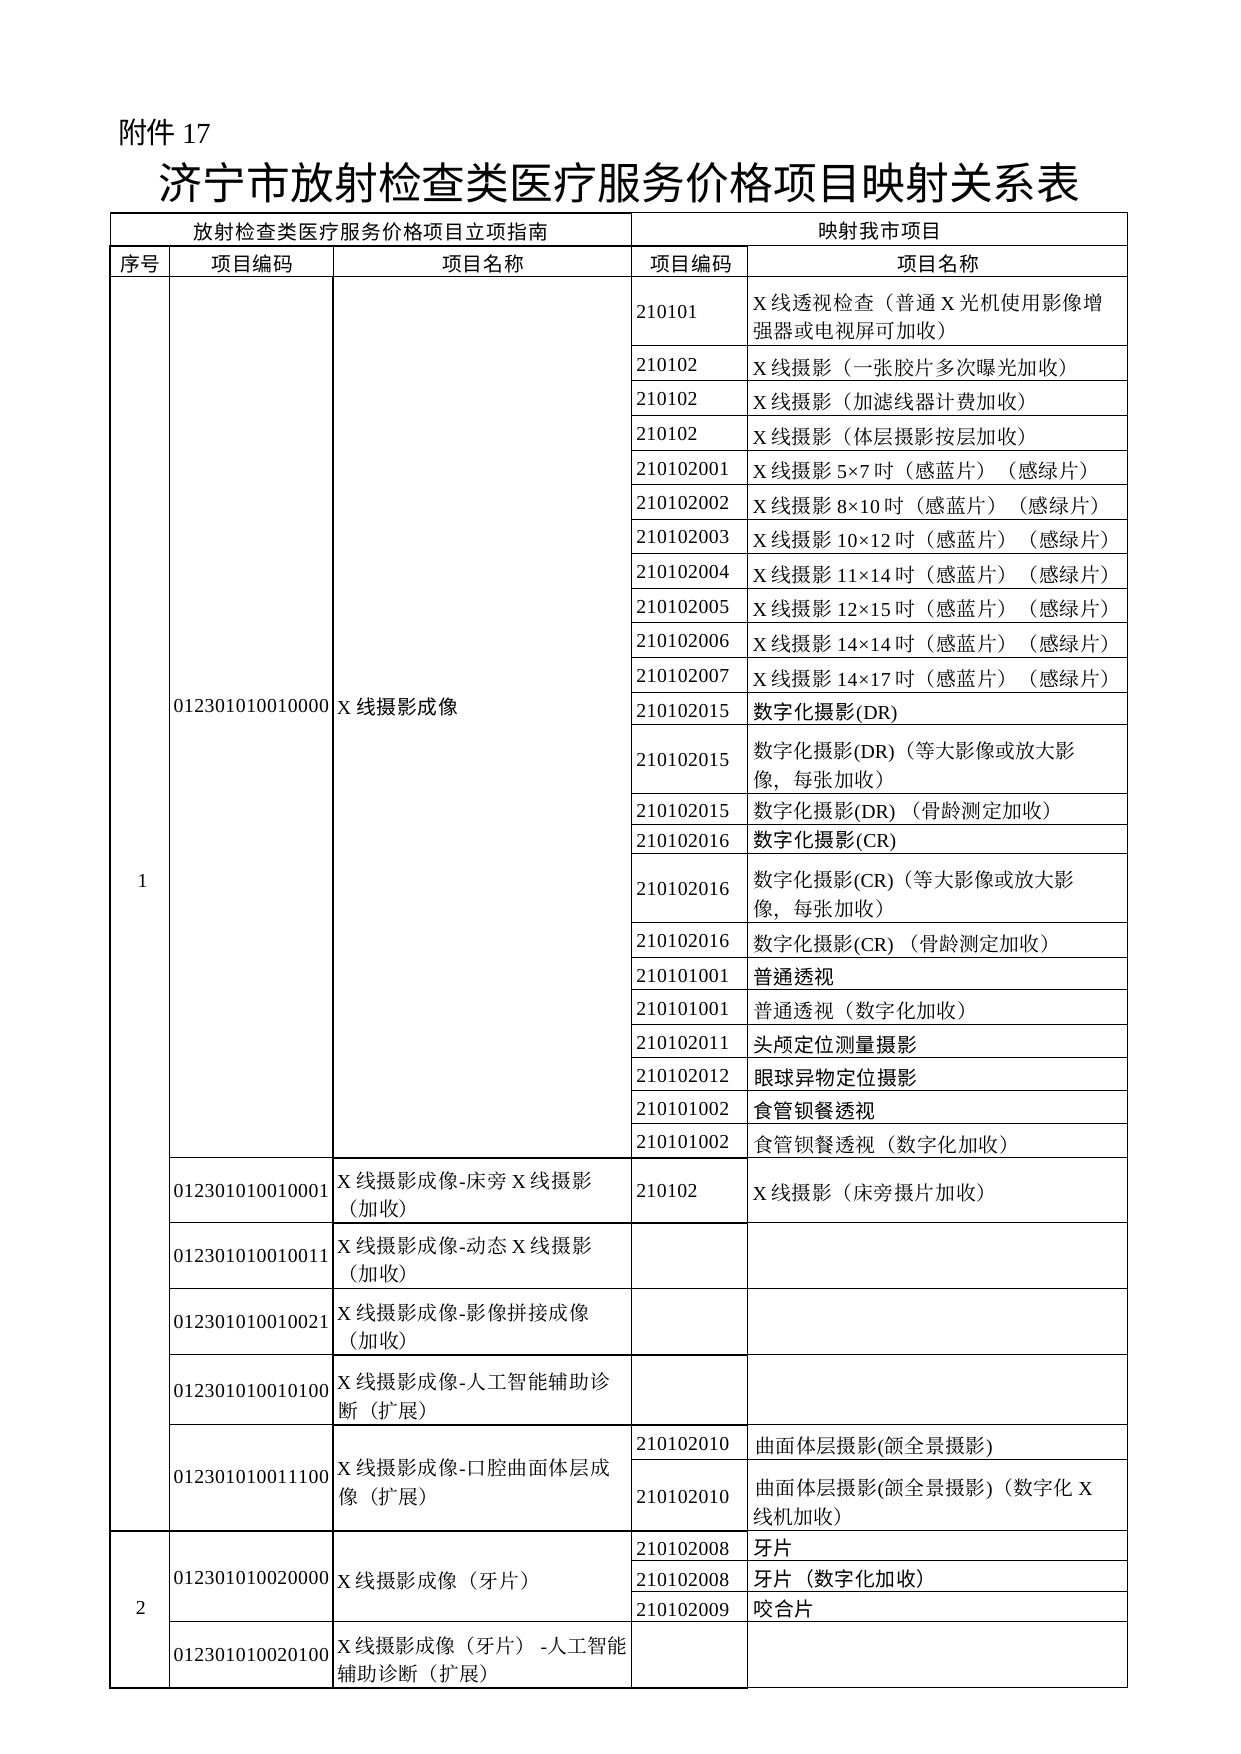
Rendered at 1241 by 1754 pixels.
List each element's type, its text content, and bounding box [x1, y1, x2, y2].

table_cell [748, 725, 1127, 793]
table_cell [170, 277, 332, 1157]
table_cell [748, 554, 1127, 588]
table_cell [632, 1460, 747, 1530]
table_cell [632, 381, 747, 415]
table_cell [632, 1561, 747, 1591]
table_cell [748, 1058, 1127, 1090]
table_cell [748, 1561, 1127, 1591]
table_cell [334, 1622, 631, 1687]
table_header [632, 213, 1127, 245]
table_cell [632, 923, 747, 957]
text 附件17 [118, 114, 1129, 151]
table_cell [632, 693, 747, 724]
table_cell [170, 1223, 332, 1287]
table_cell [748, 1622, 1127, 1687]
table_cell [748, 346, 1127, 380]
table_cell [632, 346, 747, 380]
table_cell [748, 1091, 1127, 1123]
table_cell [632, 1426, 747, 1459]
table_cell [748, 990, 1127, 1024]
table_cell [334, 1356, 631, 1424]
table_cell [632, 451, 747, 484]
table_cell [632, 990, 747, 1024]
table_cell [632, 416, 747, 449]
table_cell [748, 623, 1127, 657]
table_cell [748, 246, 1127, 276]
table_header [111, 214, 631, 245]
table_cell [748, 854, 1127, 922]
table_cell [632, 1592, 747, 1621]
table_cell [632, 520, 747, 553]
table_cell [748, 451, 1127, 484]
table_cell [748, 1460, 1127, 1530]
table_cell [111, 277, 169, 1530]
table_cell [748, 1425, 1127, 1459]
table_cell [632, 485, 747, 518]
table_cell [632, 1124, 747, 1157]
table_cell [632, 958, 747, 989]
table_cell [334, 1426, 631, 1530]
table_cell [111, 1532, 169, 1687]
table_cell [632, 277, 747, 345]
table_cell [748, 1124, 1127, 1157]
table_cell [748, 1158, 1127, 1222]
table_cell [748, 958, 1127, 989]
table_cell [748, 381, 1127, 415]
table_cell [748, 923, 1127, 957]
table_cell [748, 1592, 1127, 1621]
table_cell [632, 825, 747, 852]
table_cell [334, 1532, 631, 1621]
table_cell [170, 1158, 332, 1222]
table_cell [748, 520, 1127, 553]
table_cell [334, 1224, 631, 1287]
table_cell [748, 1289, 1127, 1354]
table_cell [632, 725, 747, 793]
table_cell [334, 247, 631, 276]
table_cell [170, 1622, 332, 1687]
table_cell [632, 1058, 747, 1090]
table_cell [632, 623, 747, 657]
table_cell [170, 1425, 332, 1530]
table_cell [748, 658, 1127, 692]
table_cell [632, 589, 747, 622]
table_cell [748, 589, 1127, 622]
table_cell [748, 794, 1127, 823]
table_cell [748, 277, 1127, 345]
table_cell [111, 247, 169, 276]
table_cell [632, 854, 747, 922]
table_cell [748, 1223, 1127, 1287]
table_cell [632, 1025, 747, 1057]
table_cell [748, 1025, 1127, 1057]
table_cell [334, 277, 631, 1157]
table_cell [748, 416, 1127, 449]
text 济宁市放射检查类医疗服务价格项目映射关系表 [158, 162, 1129, 209]
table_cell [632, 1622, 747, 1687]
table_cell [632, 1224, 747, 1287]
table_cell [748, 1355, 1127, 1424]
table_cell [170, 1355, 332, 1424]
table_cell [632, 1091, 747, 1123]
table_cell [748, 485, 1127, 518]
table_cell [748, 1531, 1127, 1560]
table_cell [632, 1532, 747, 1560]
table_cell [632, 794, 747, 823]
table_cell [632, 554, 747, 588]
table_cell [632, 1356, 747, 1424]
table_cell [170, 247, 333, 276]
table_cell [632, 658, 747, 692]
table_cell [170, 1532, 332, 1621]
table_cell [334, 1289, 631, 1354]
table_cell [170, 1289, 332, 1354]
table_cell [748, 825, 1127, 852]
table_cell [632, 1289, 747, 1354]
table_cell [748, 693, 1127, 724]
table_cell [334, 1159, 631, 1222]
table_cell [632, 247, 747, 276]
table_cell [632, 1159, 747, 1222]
